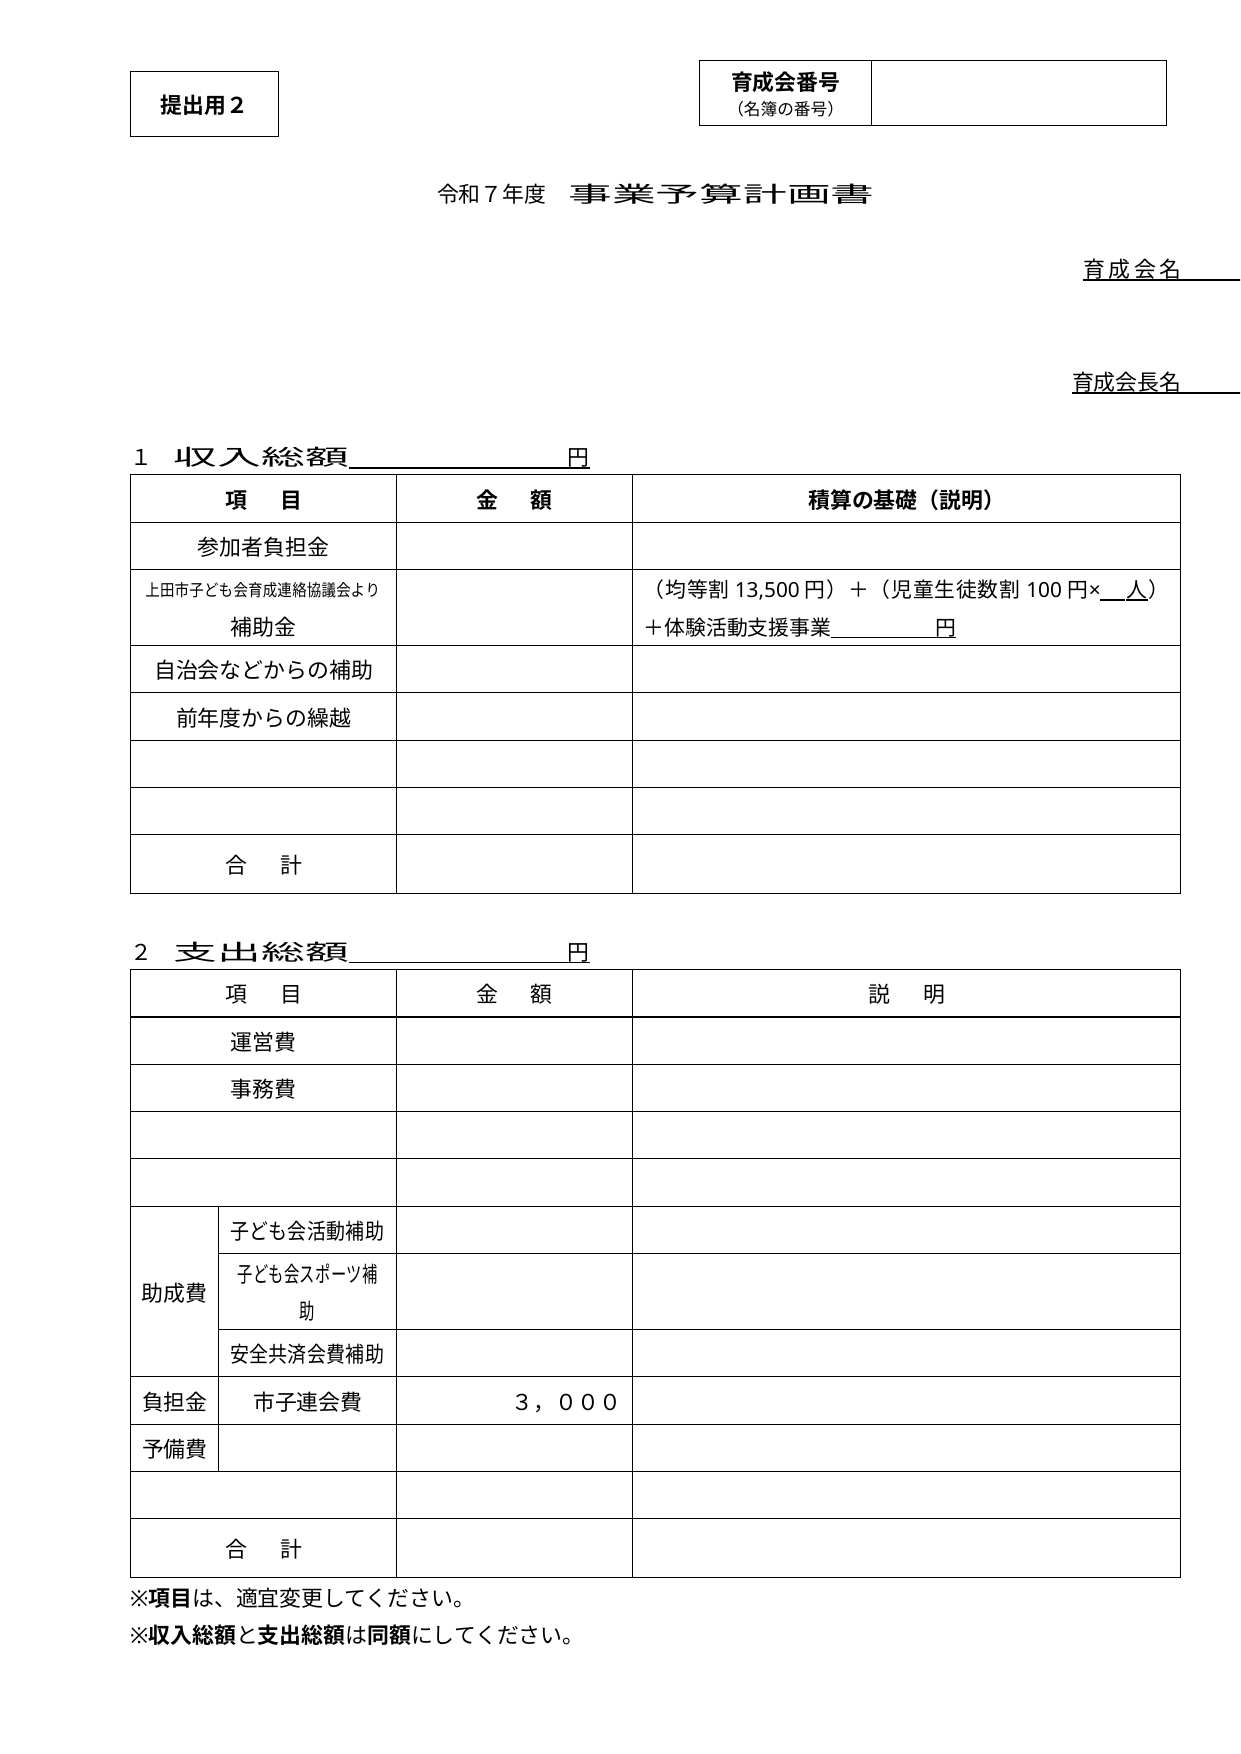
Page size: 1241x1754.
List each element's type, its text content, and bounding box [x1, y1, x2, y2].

table_cell [633, 1112, 1180, 1158]
table_header 説明 [633, 970, 1180, 1016]
text ※収入総額と支出総額は同額にしてください。 [130, 1616, 1181, 1653]
table_cell [131, 788, 396, 834]
table_cell [633, 1159, 1180, 1206]
table_cell 予備費 [131, 1425, 218, 1471]
table_cell [633, 1018, 1180, 1064]
table_cell [397, 741, 632, 787]
table_cell [397, 1254, 632, 1329]
table_header 育成会番号 （名簿の番号） [700, 61, 871, 124]
table_cell [633, 1254, 1180, 1329]
table_cell [397, 1207, 632, 1253]
table_cell [131, 1472, 396, 1518]
table_cell [633, 788, 1180, 834]
table_cell [131, 1159, 396, 1206]
table_cell 子ども会スポーツ補助 [219, 1254, 396, 1329]
table_cell [633, 693, 1180, 739]
table_cell [397, 1519, 632, 1577]
text ２ 支出総額 円 [130, 932, 1181, 969]
table_cell 助成費 [131, 1207, 218, 1376]
table_cell [397, 523, 632, 569]
table_cell [397, 1472, 632, 1518]
table_cell [397, 646, 632, 692]
table_header 提出用２ [131, 72, 278, 136]
table_cell [633, 646, 1180, 692]
table_cell [633, 1425, 1180, 1471]
table_cell [397, 835, 632, 893]
table_cell [633, 1065, 1180, 1111]
table_cell [397, 570, 632, 645]
table_cell ３，０００ [397, 1377, 632, 1423]
table_cell 自治会などからの補助 [131, 646, 396, 692]
text 育成会名 [130, 249, 1181, 287]
table_cell [397, 693, 632, 739]
table_cell [633, 1519, 1180, 1577]
table_cell 前年度からの繰越 [131, 693, 396, 739]
table_cell [397, 1159, 632, 1206]
table_cell 安全共済会費補助 [219, 1330, 396, 1376]
table_header 積算の基礎（説明） [633, 475, 1180, 522]
table_cell [397, 1112, 632, 1158]
table_cell [397, 1425, 632, 1471]
table_header [872, 61, 1166, 124]
table_cell [633, 523, 1180, 569]
table_header 金額 [397, 475, 632, 522]
table_cell [397, 1065, 632, 1111]
table_cell [633, 1472, 1180, 1518]
table_header 金額 [397, 970, 632, 1016]
table_cell 合計 [131, 835, 396, 893]
table_cell [633, 741, 1180, 787]
table_cell [397, 1018, 632, 1064]
text 育成会長名 [130, 362, 1181, 399]
table_cell 負担金 [131, 1377, 218, 1423]
table_cell 市子連会費 [219, 1377, 396, 1423]
table_cell 子ども会活動補助 [219, 1207, 396, 1253]
table_cell [397, 1330, 632, 1376]
table_cell [633, 1330, 1180, 1376]
table_cell [131, 1112, 396, 1158]
table_cell [131, 741, 396, 787]
table_cell [633, 1207, 1180, 1253]
text ※項目は、適宜変更してください。 [130, 1578, 1181, 1616]
table_header 項目 [131, 970, 396, 1016]
table_cell 合計 [131, 1519, 396, 1577]
table_cell 上田市子ども会育成連絡協議会より補助金 [131, 570, 396, 645]
table_cell 運営費 [131, 1018, 396, 1064]
text １ 収入総額 円 [130, 437, 1181, 474]
table_cell 事務費 [131, 1065, 396, 1111]
text 令和７年度 事業予算計画書 [130, 174, 1181, 212]
table_header 項目 [131, 475, 396, 522]
table_cell [397, 788, 632, 834]
table_cell （均等割13,500円）＋（児童生徒数割100円× 人）＋体験活動支援事業 円 [633, 570, 1180, 645]
table_cell 参加者負担金 [131, 523, 396, 569]
table_cell [633, 1377, 1180, 1423]
table_cell [219, 1425, 396, 1471]
table_cell [633, 835, 1180, 893]
